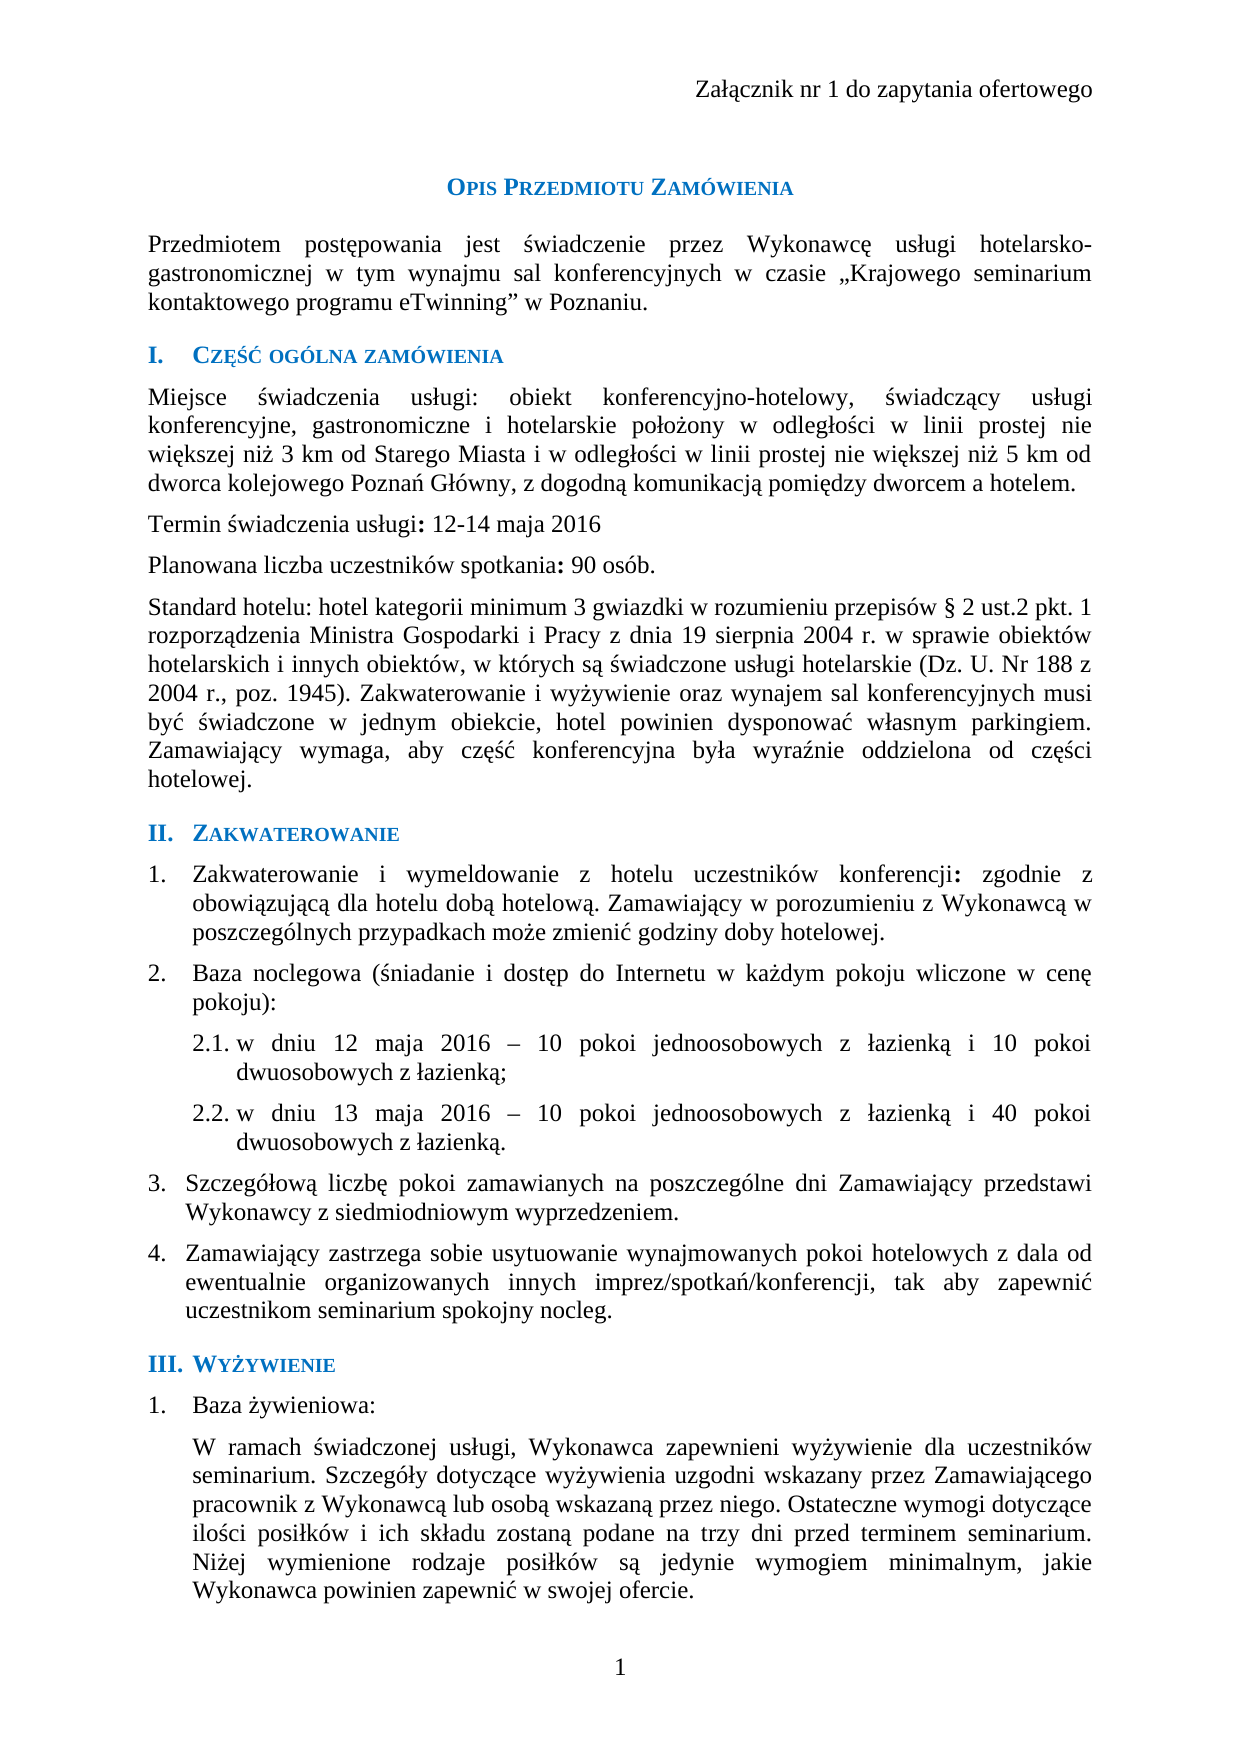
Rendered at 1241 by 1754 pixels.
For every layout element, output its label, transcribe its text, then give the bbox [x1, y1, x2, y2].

list Baza żywieniowa: [148, 1390, 1093, 1419]
list Termin świadczenia usługi: 12-14 maja 2016 [148, 509, 1093, 538]
subtitle Część ogólna zamówienia [148, 340, 1093, 369]
list Miejsce świadczenia usługi: obiekt konferencyjno-hotelowy, świadczący usługi konferencyjne, gastronomiczne i hotelarskie położony w odległości w linii prostej nie większej niż 3 km od Starego Miasta i w odległości w linii prostej nie większej niż 5 km od dworca kolejowego Poznań Główny, z dogodną komunikacją pomiędzy dworcem a hotelem. [148, 382, 1093, 497]
list Szczegółową liczbę pokoi zamawianych na poszczególne dni Zamawiający przedstawi Wykonawcy z siedmiodniowym wyprzedzeniem. [148, 1168, 1093, 1225]
list Planowana liczba uczestników spotkania: 90 osób. [148, 550, 1093, 579]
subtitle Wyżywienie [148, 1349, 1093, 1378]
list w dniu 12 maja 2016 – 10 pokoi jednoosobowych z łazienką i 10 pokoi dwuosobowych z łazienką; [192, 1028, 1093, 1085]
list Zamawiający zastrzega sobie usytuowanie wynajmowanych pokoi hotelowych z dala od ewentualnie organizowanych innych imprez/spotkań/konferencji, tak aby zapewnić uczestnikom seminarium spokojny nocleg. [148, 1238, 1093, 1324]
text Opis Przedmiotu Zamówienia [148, 172, 1093, 200]
list Baza noclegowa (śniadanie i dostęp do Internetu w każdym pokoju wliczone w cenę pokoju): [148, 958, 1093, 1015]
list Zakwaterowanie i wymeldowanie z hotelu uczestników konferencji: zgodnie z obowiązującą dla hotelu dobą hotelową. Zamawiający w porozumieniu z Wykonawcą w poszczególnych przypadkach może zmienić godziny doby hotelowej. [148, 859, 1093, 945]
list w dniu 13 maja 2016 – 10 pokoi jednoosobowych z łazienką i 40 pokoi dwuosobowych z łazienką. [192, 1098, 1093, 1155]
text W ramach świadczonej usługi, Wykonawca zapewnieni wyżywienie dla uczestników seminarium. Szczegóły dotyczące wyżywienia uzgodni wskazany przez Zamawiającego pracownik z Wykonawcą lub osobą wskazaną przez niego. Ostateczne wymogi dotyczące ilości posiłków i ich składu zostaną podane na trzy dni przed terminem seminarium. Niżej wymienione rodzaje posiłków są jedynie wymogiem minimalnym, jakie Wykonawca powinien zapewnić w swojej ofercie. [148, 1432, 1093, 1604]
subtitle Zakwaterowanie [148, 818, 1093, 847]
list Standard hotelu: hotel kategorii minimum 3 gwiazdki w rozumieniu przepisów § 2 ust.2 pkt. 1 rozporządzenia Ministra Gospodarki i Pracy z dnia 19 sierpnia 2004 r. w sprawie obiektów hotelarskich i innych obiektów, w których są świadczone usługi hotelarskie (Dz. U. Nr 188 z 2004 r., poz. 1945). Zakwaterowanie i wyżywienie oraz wynajem sal konferencyjnych musi być świadczone w jednym obiekcie, hotel powinien dysponować własnym parkingiem. Zamawiający wymaga, aby część konferencyjna była wyraźnie oddzielona od części hotelowej. [148, 592, 1093, 793]
text Przedmiotem postępowania jest świadczenie przez Wykonawcę usługi hotelarsko-gastronomicznej w tym wynajmu sal konferencyjnych w czasie „Krajowego seminarium kontaktowego programu eTwinning” w Poznaniu. [148, 229, 1093, 315]
